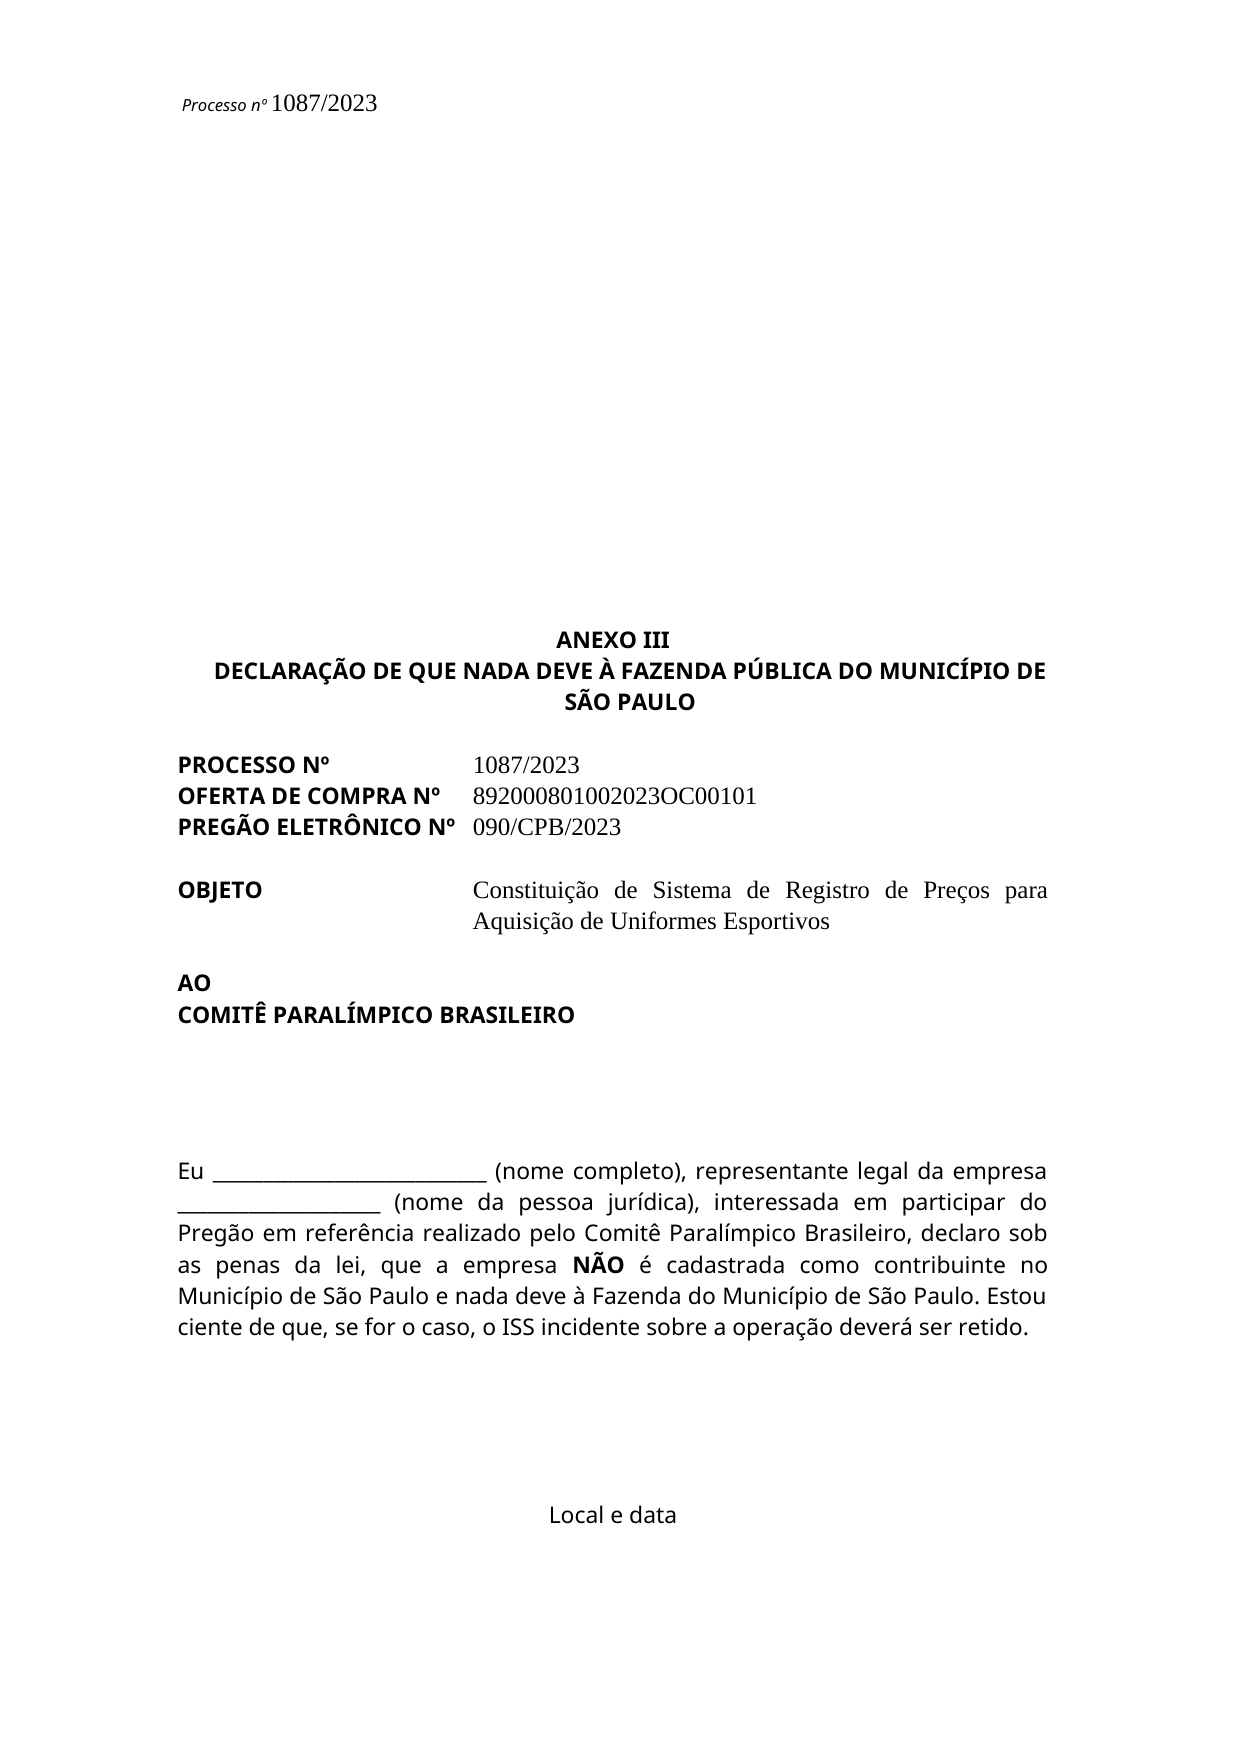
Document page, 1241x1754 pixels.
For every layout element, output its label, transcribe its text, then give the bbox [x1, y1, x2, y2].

text DECLARAÇÃO DE QUE NADA DEVE À FAZENDA PÚBLICA DO MUNICÍPIO DE SÃO PAULO [212, 655, 1048, 717]
text AO [177, 967, 1048, 999]
text OBJETO [177, 874, 1048, 936]
text Local e data [177, 1499, 1048, 1530]
text OFERTA DE COMPRA Nº [177, 780, 1048, 811]
text PREGÃO ELETRÔNICO Nº [177, 811, 1048, 842]
text ANEXO III [177, 624, 1048, 655]
text PROCESSO Nº [177, 749, 1048, 780]
text Eu ___________________________ (nome completo), representante legal da empresa ____________________ (nome da pessoa jurídica), interessada em participar do Pregão em referência realizado pelo Comitê Paralímpico Brasileiro, declaro sob as penas da lei, que a empresa NÃO é cadastrada como contribuinte no Município de São Paulo e nada deve à Fazenda do Município de São Paulo. Estou ciente de que, se for o caso, o ISS incidente sobre a operação deverá ser retido. [177, 1155, 1048, 1342]
text COMITÊ PARALÍMPICO BRASILEIRO [177, 999, 1048, 1030]
